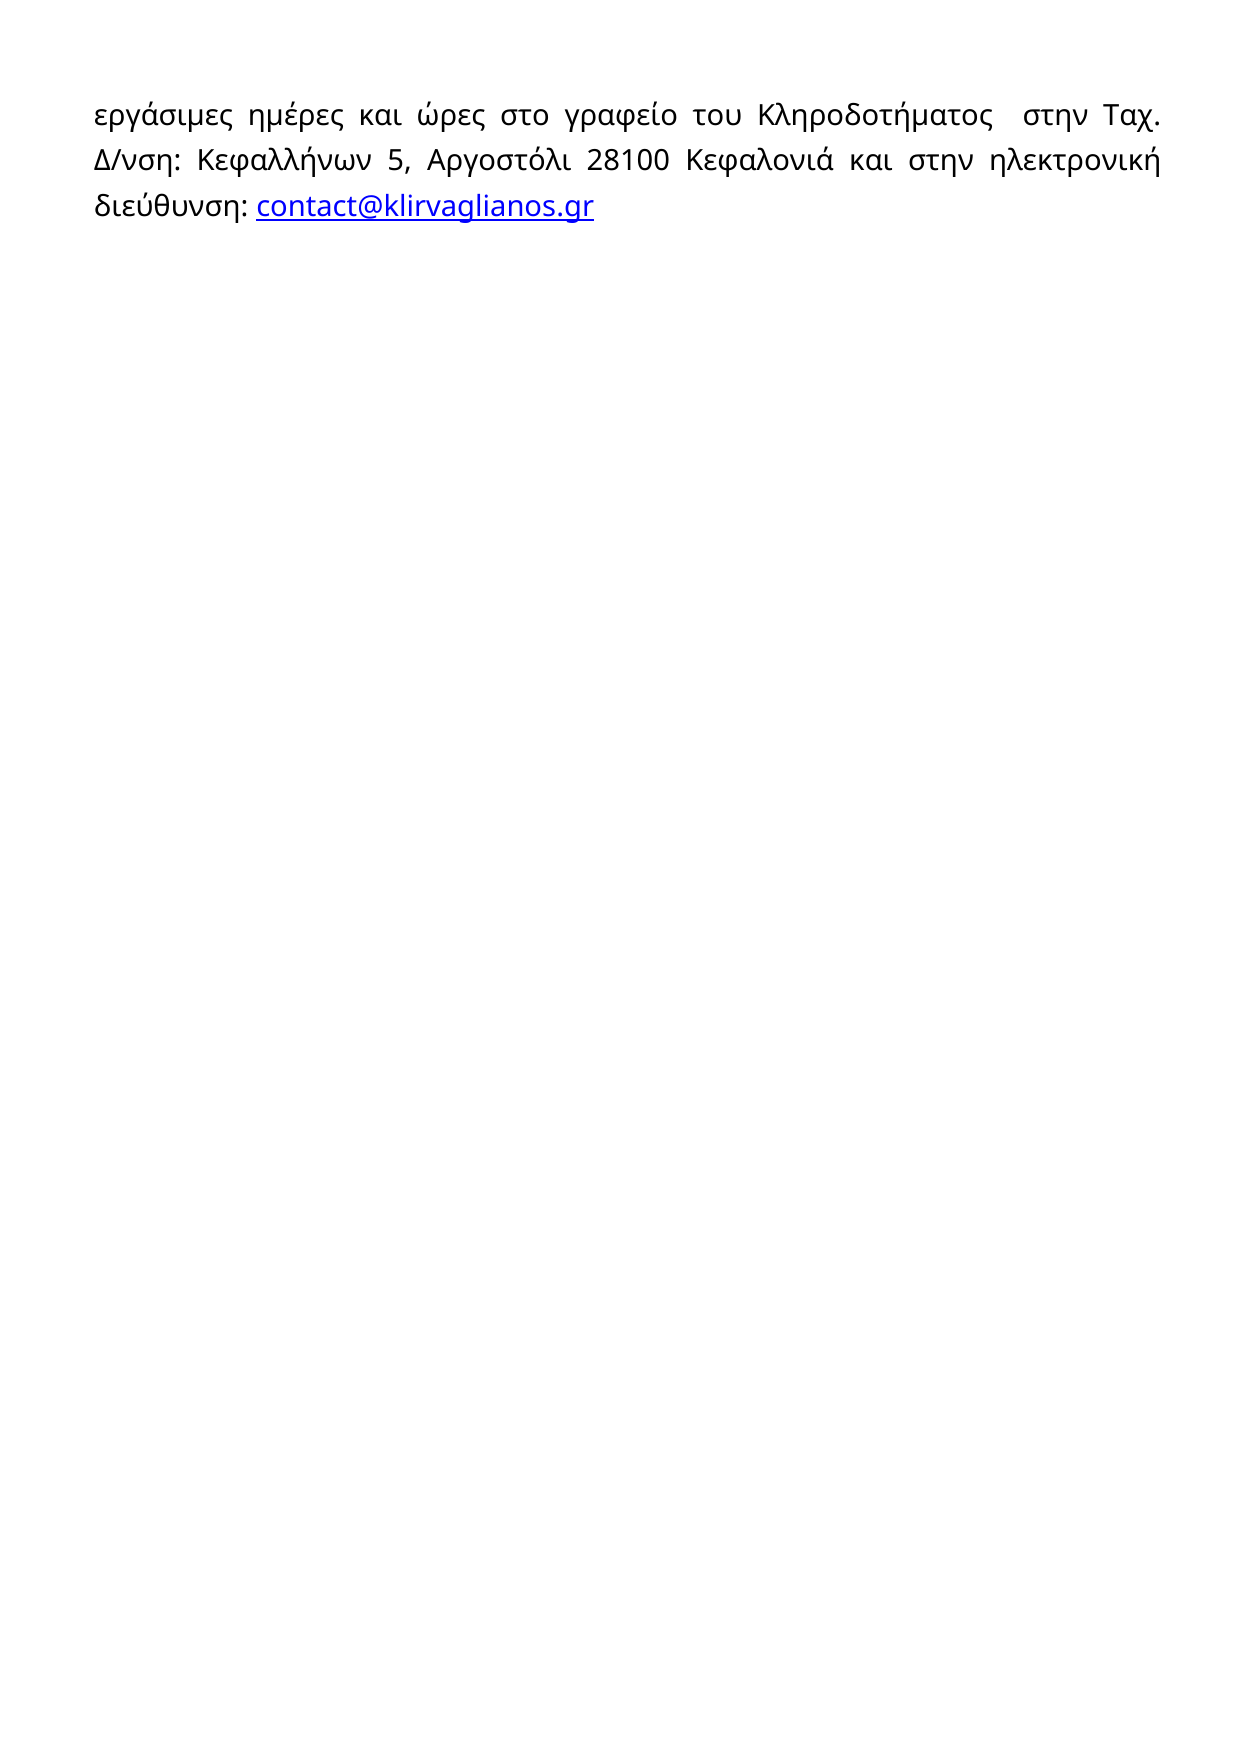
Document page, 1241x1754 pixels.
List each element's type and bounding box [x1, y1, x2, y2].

text [94, 94, 1162, 225]
